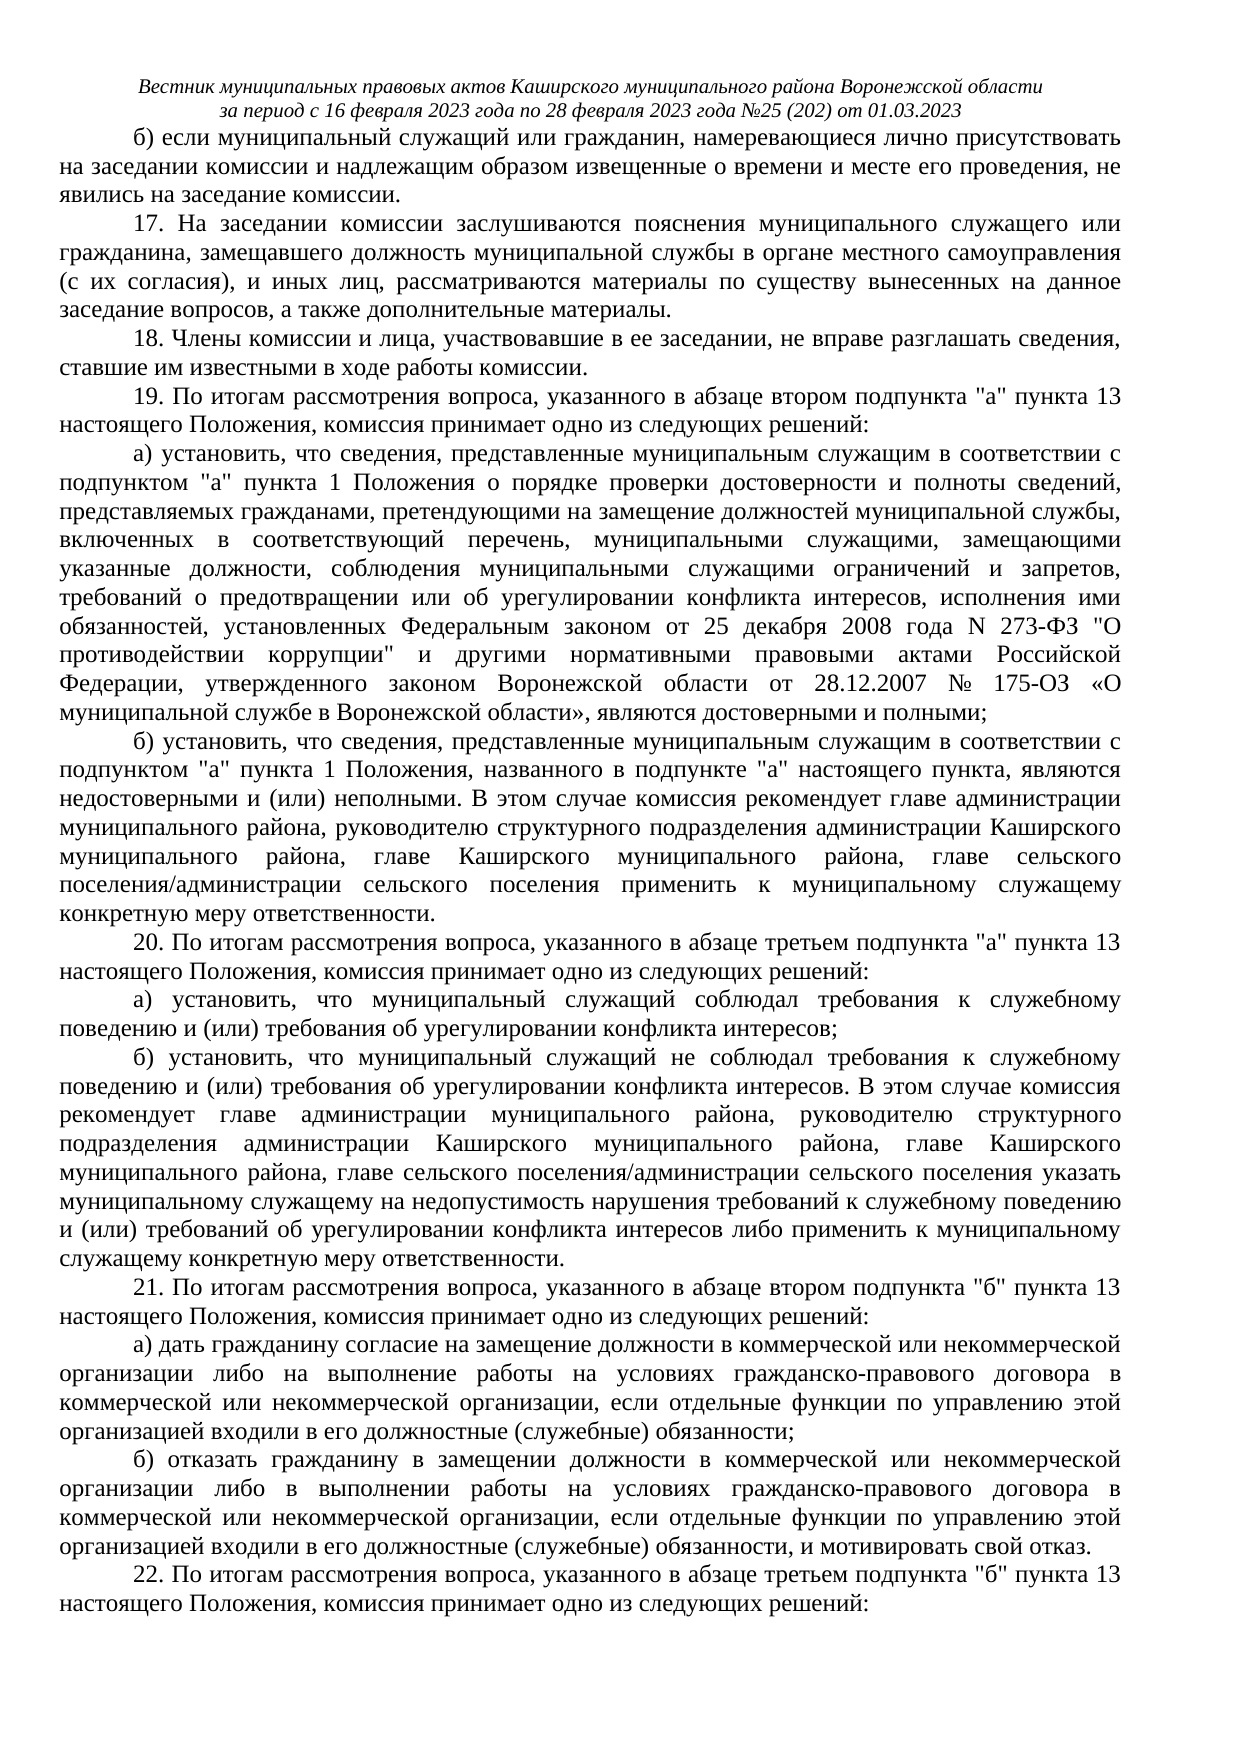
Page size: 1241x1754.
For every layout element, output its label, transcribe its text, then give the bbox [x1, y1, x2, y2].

text 18. Члены комиссии и лица, участвовавшие в ее заседании, не вправе разглашать сведения, ставшие им известными в ходе работы комиссии. [59, 323, 1122, 381]
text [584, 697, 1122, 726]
text 21. По итогам рассмотрения вопроса, указанного в абзаце втором подпункта "б" пункта 13 настоящего Положения, комиссия принимает одно из следующих решений: [59, 1272, 1122, 1329]
text 19. По итогам рассмотрения вопроса, указанного в абзаце втором подпункта "а" пункта 13 настоящего Положения, комиссия принимает одно из следующих решений: [59, 381, 1122, 438]
text б) установить, что муниципальный служащий не соблюдал требования к служебному поведению и (или) требования об урегулировании конфликта интересов. В этом случае комиссия рекомендует главе администрации муниципального района, руководителю структурного подразделения администрации Каширского муниципального района, главе Каширского муниципального района, главе сельского поселения/администрации сельского поселения указать муниципальному служащему на недопустимость нарушения требований к служебному поведению и (или) требований об урегулировании конфликта интересов либо применить к муниципальному служащему конкретную меру ответственности. [59, 1042, 1122, 1272]
text б) установить, что сведения, представленные муниципальным служащим в соответствии с подпунктом "а" пункта 1 Положения, названного в подпункте "а" настоящего пункта, являются недостоверными и (или) неполными. В этом случае комиссия рекомендует главе администрации муниципального района, руководителю структурного подразделения администрации Каширского муниципального района, главе Каширского муниципального района, главе сельского поселения/администрации сельского поселения применить к муниципальному служащему конкретную меру ответственности. [59, 726, 1122, 927]
text 17. На заседании комиссии заслушиваются пояснения муниципального служащего или гражданина, замещавшего должность муниципальной службы в органе местного самоуправления (с их согласия), и иных лиц, рассматриваются материалы по существу вынесенных на данное заседание вопросов, а также дополнительные материалы. [59, 208, 1122, 323]
text а) дать гражданину согласие на замещение должности в коммерческой или некоммерческой организации либо на выполнение работы на условиях гражданско-правового договора в коммерческой или некоммерческой организации, если отдельные функции по управлению этой организацией входили в его должностные (служебные) обязанности; [59, 1329, 1122, 1444]
text 20. По итогам рассмотрения вопроса, указанного в абзаце третьем подпункта "а" пункта 13 настоящего Положения, комиссия принимает одно из следующих решений: [59, 927, 1122, 984]
text а) установить, что муниципальный служащий соблюдал требования к служебному поведению и (или) требования об урегулировании конфликта интересов; [59, 984, 1122, 1042]
text 22. По итогам рассмотрения вопроса, указанного в абзаце третьем подпункта "б" пункта 13 настоящего Положения, комиссия принимает одно из следующих решений: [59, 1559, 1122, 1617]
text а) установить, что сведения, представленные муниципальным служащим в соответствии с подпунктом "а" пункта 1 Положения о порядке проверки достоверности и полноты сведений, представляемых гражданами, претендующими на замещение должностей муниципальной службы, включенных в соответствующий перечень, муниципальными служащими, замещающими указанные должности, соблюдения муниципальными служащими ограничений и запретов, требований о предотвращении или об урегулировании конфликта интересов, исполнения ими обязанностей, установленных Федеральным законом от 25 декабря 2008 года N 273-ФЗ "О противодействии коррупции" и другими нормативными правовыми актами Российской Федерации, утвержденного законом Воронежской области от 28.12.2007 № 175-ОЗ «О муниципальной службе в Воронежской области», являются достоверными и полными; [59, 438, 1122, 496]
text б) если муниципальный служащий или гражданин, намеревающиеся лично присутствовать на заседании комиссии и надлежащим образом извещенные о времени и месте его проведения, не явились на заседание комиссии. [59, 122, 1122, 208]
text б) отказать гражданину в замещении должности в коммерческой или некоммерческой организации либо в выполнении работы на условиях гражданско-правового договора в коммерческой или некоммерческой организации, если отдельные функции по управлению этой организацией входили в его должностные (служебные) обязанности, и мотивировать свой отказ. [59, 1444, 1122, 1559]
